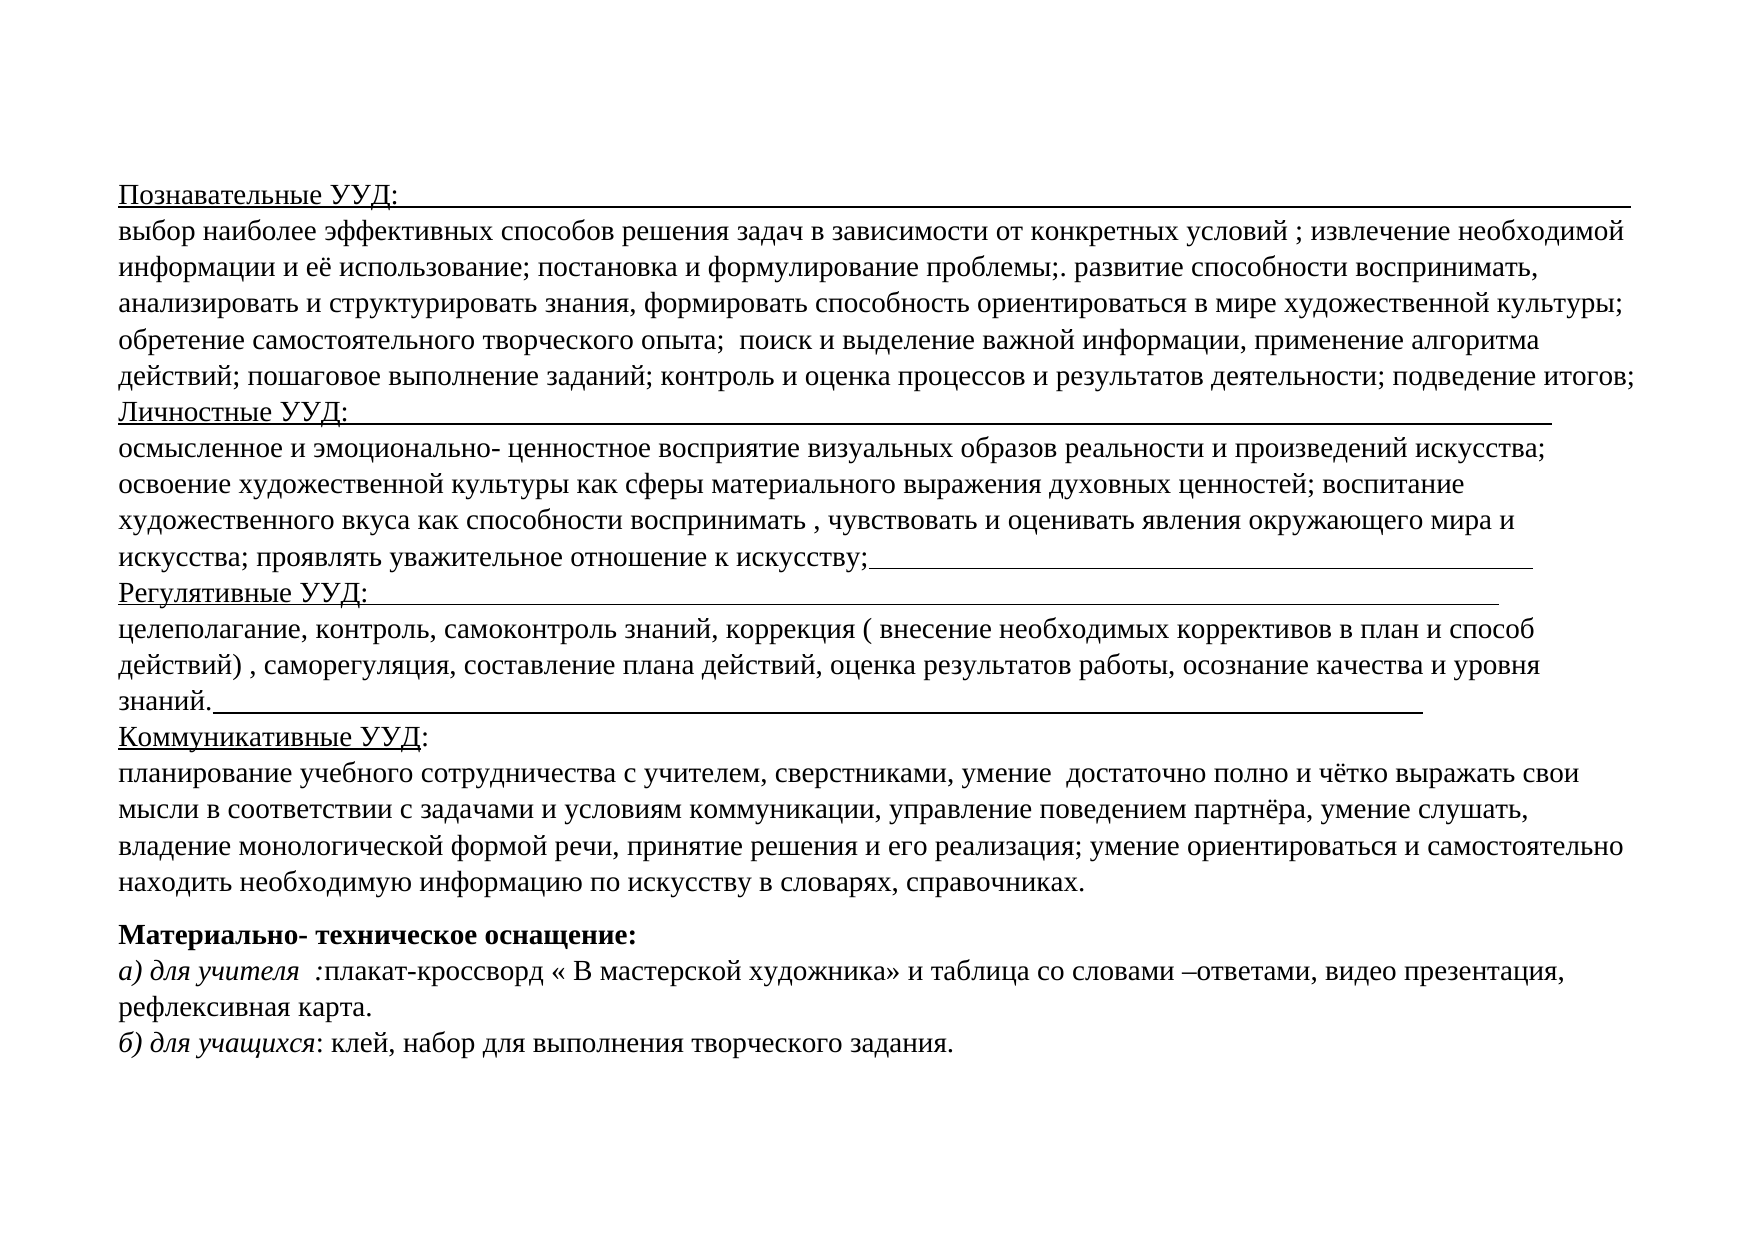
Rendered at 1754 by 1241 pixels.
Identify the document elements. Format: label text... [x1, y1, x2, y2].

text Материально- техническое оснащение: а) для учителя :плакат-кроссворд « В мастерской художника» и таблица со словами –ответами, видео презентация, рефлексивная карта. б) для учащихся: клей, набор для выполнения творческого задания. [118, 917, 1636, 1059]
text Познавательные УУД: выбор наиболее эффективных способов решения задач в зависимости от конкретных условий ; извлечение необходимой информации и её использование; постановка и формулирование проблемы;. развитие способности воспринимать, анализировать и структурировать знания, формировать способность ориентироваться в мире художественной культуры; обретение самостоятельного творческого опыта; поиск и выделение важной информации, применение алгоритма действий; пошаговое выполнение заданий; контроль и оценка процессов и результатов деятельности; подведение итогов; Личностные УУД: осмысленное и эмоционально- ценностное восприятие визуальных образов реальности и произведений искусства; освоение художественной культуры как сферы материального выражения духовных ценностей; воспитание художественного вкуса как способности воспринимать , чувствовать и оценивать явления окружающего мира и искусства; проявлять уважительное отношение к искусству; Регулятивные УУД: целеполагание, контроль, самоконтроль знаний, коррекция ( внесение необходимых коррективов в план и способ действий) , саморегуляция, составление плана действий, оценка результатов работы, осознание качества и уровня знаний. Коммуникативные УУД: планирование учебного сотрудничества с учителем, сверстниками, умение достаточно полно и чётко выражать свои мысли в соответствии с задачами и условиям коммуникации, управление поведением партнёра, умение слушать, владение монологической формой речи, принятие решения и его реализация; умение ориентироваться и самостоятельно находить необходимую информацию по искусству в словарях, справочниках. [118, 177, 1636, 897]
